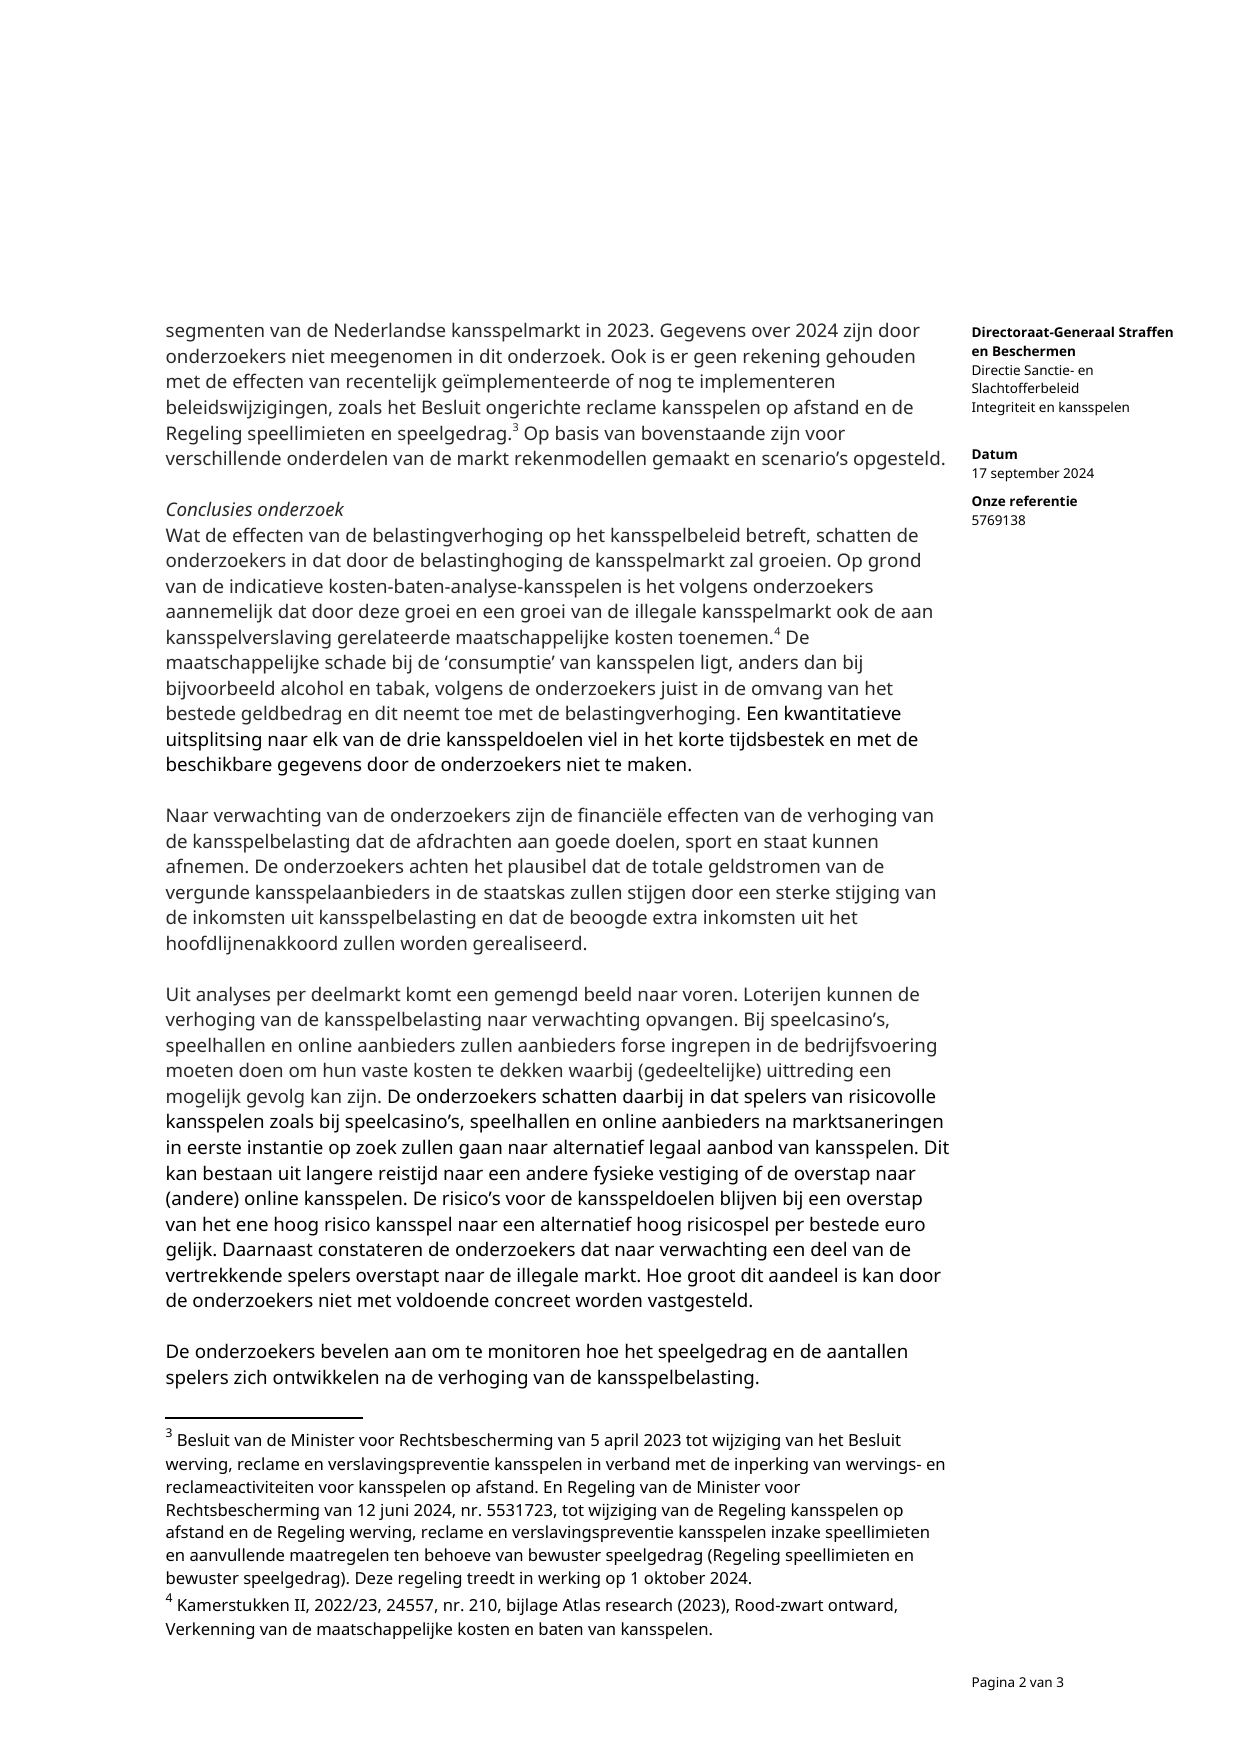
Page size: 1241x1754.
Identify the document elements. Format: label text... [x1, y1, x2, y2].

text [165, 318, 951, 471]
text De onderzoekers bevelen aan om te monitoren hoe het speelgedrag en de aantallen spelers zich ontwikkelen na de verhoging van de kansspelbelasting. [165, 1338, 951, 1389]
text Uit analyses per deelmarkt komt een gemengd beeld naar voren. Loterijen kunnen de verhoging van de kansspelbelasting naar verwachting opvangen. Bij speelcasino’s, speelhallen en online aanbieders zullen aanbieders forse ingrepen in de bedrijfsvoering moeten doen om hun vaste kosten te dekken waarbij (gedeeltelijke) uittreding een mogelijk gevolg kan zijn. De onderzoekers schatten daarbij in dat spelers van risicovolle kansspelen zoals bij speelcasino’s, speelhallen en online aanbieders na marktsaneringen in eerste instantie op zoek zullen gaan naar alternatief legaal aanbod van kansspelen. Dit kan bestaan uit langere reistijd naar een andere fysieke vestiging of de overstap naar (andere) online kansspelen. De risico’s voor de kansspeldoelen blijven bij een overstap van het ene hoog risico kansspel naar een alternatief hoog risicospel per bestede euro gelijk. Daarnaast constateren de onderzoekers dat naar verwachting een deel van de vertrekkende spelers overstapt naar de illegale markt. Hoe groot dit aandeel is kan door de onderzoekers niet met voldoende concreet worden vastgesteld. [165, 981, 951, 1313]
text Naar verwachting van de onderzoekers zijn de financiële effecten van de verhoging van de kansspelbelasting dat de afdrachten aan goede doelen, sport en staat kunnen afnemen. De onderzoekers achten het plausibel dat de totale geldstromen van de vergunde kansspelaanbieders in de staatskas zullen stijgen door een sterke stijging van de inkomsten uit kansspelbelasting en dat de beoogde extra inkomsten uit het hoofdlijnenakkoord zullen worden gerealiseerd. [165, 803, 951, 956]
text Wat de effecten van de belastingverhoging op het kansspelbeleid betreft, schatten de onderzoekers in dat door de belastinghoging de kansspelmarkt zal groeien. Op grond van de indicatieve kosten-baten-analyse-kansspelen is het volgens onderzoekers aannemelijk dat door deze groei en een groei van de illegale kansspelmarkt ook de aan kansspelverslaving gerelateerde maatschappelijke kosten toenemen. De maatschappelijke schade bij de ‘consumptie’ van kansspelen ligt, anders dan bij bijvoorbeeld alcohol en tabak, volgens de onderzoekers juist in de omvang van het bestede geldbedrag en dit neemt toe met de belastingverhoging. Een kwantitatieve uitsplitsing naar elk van de drie kansspeldoelen viel in het korte tijdsbestek en met de beschikbare gegevens door de onderzoekers niet te maken. [165, 522, 951, 777]
text Conclusies onderzoek [165, 496, 951, 522]
